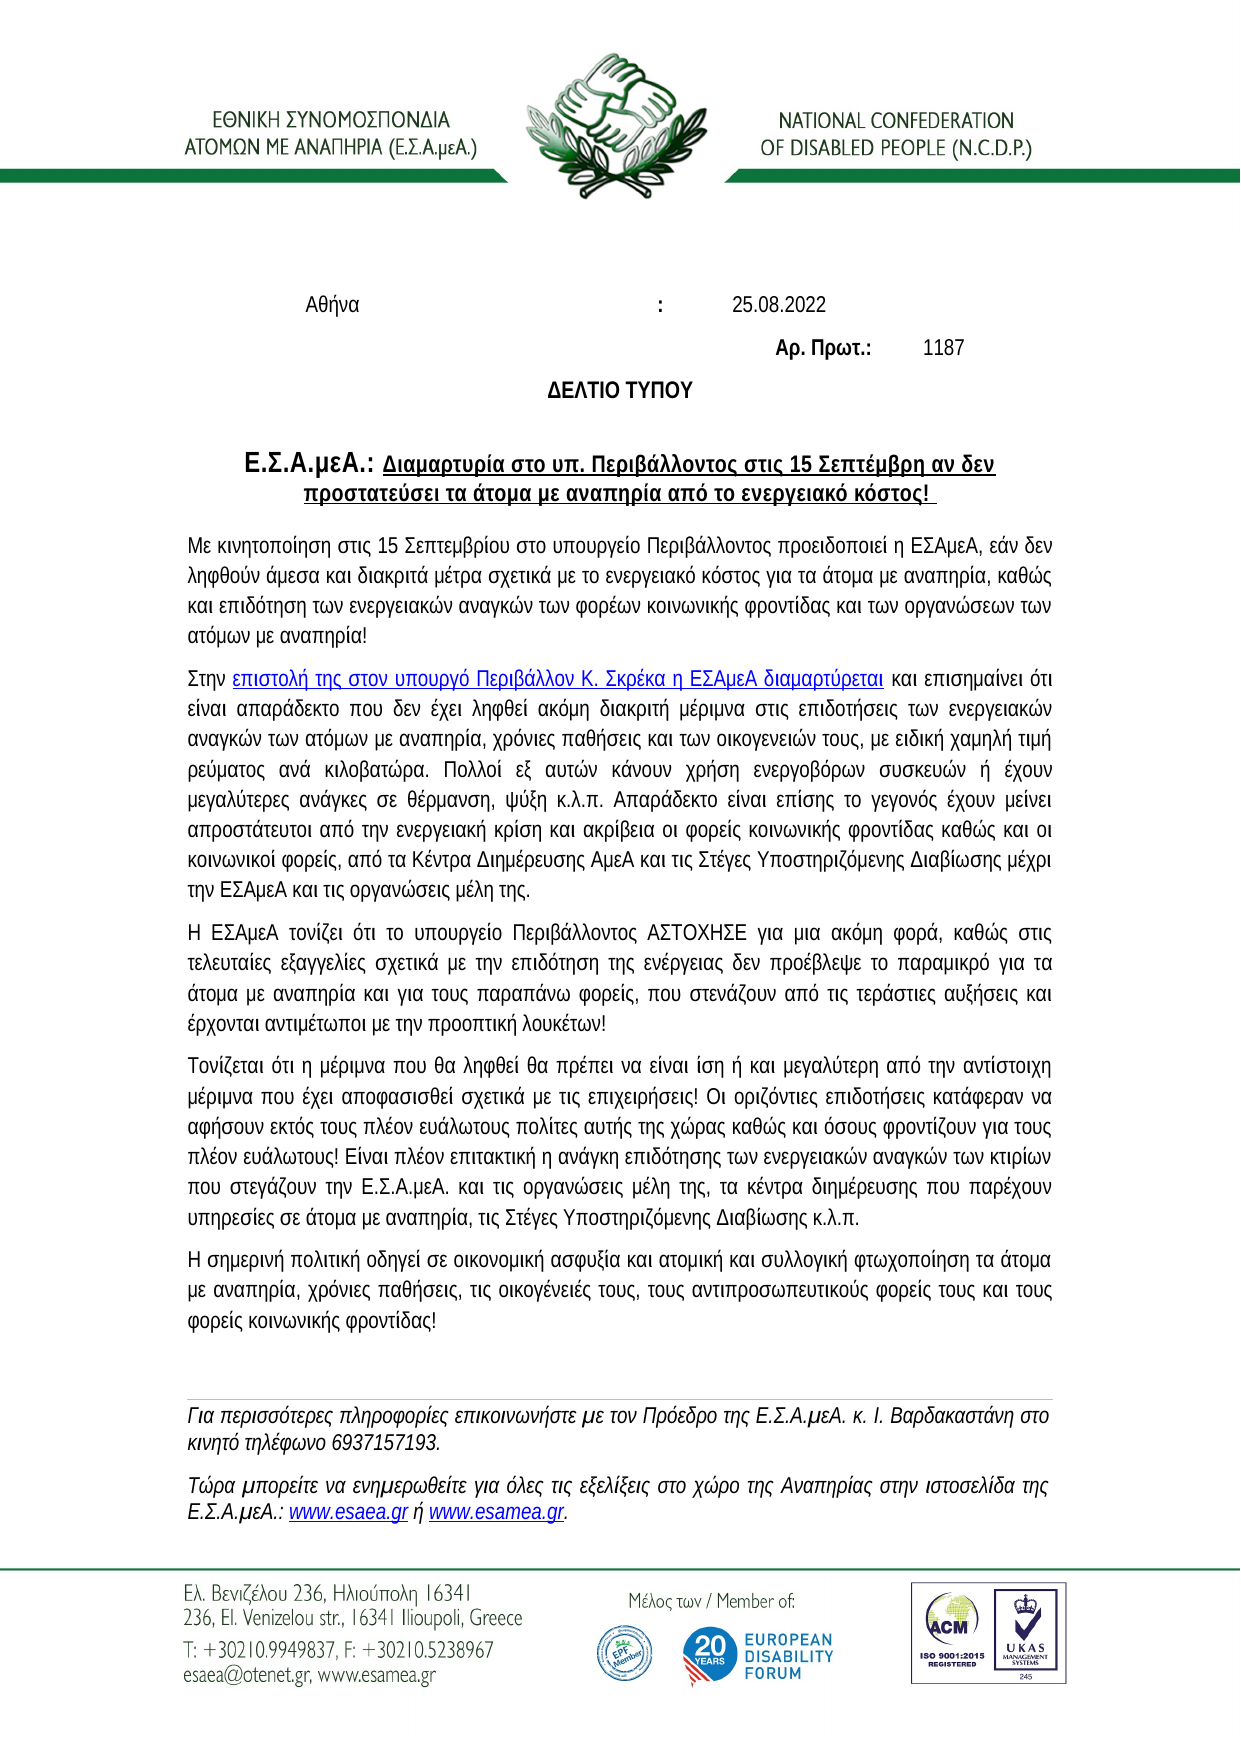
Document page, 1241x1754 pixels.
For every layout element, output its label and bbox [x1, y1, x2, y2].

picture [0, 1556, 1240, 1738]
picture [0, 0, 1240, 237]
